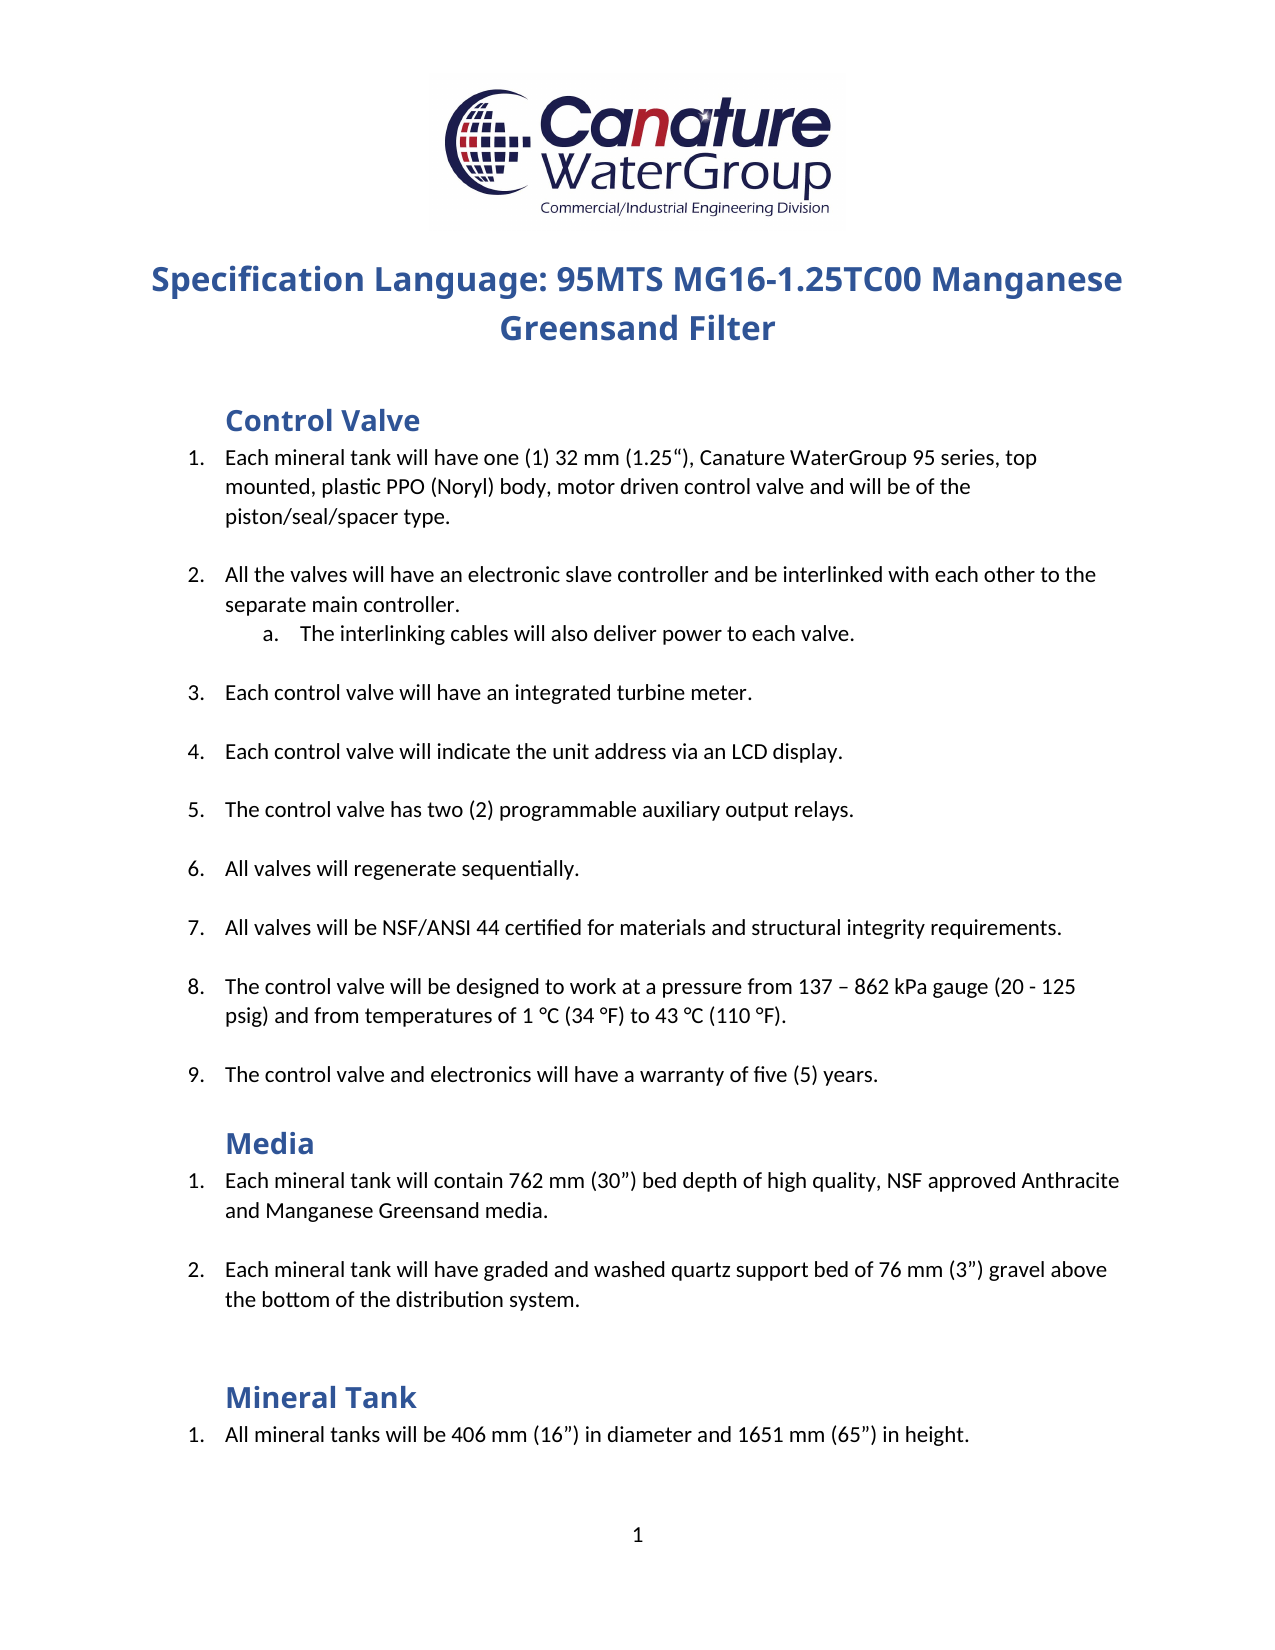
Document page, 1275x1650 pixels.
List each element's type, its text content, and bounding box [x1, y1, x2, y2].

list All valves will regenerate sequentially. [187, 854, 1125, 912]
list Each control valve will have an integrated turbine meter. [187, 678, 1125, 735]
list Each control valve will indicate the unit address via an LCD display. [187, 737, 1125, 794]
list The control valve will be designed to work at a pressure from 137 – 862 kPa gauge (20 - 125 psig) and from temperatures of 1 °C (34 °F) to 43 °C (110 °F). [187, 972, 1125, 1058]
list Each mineral tank will have graded and washed quartz support bed of 76 mm (3”) gravel above the bottom of the distribution system. [187, 1255, 1125, 1313]
list All the valves will have an electronic slave controller and be interlinked with each other to the separate main controller. [187, 561, 1125, 618]
list All valves will be NSF/ANSI 44 certified for materials and structural integrity requirements. [187, 913, 1125, 970]
list The interlinking cables will also deliver power to each valve. [262, 619, 1125, 677]
list Each mineral tank will have one (1) 32 mm (1.25“), Canature WaterGroup 95 series, top mounted, plastic PPO (Noryl) body, motor driven control valve and will be of the piston/seal/spacer type. [187, 443, 1125, 559]
subtitle Media [150, 1124, 1125, 1163]
subtitle Control Valve [150, 400, 1125, 440]
list The control valve and electronics will have a warranty of five (5) years. [187, 1060, 1125, 1088]
list The control valve has two (2) programmable auxiliary output relays. [187, 796, 1125, 853]
subtitle Mineral Tank [150, 1378, 1125, 1417]
list Each mineral tank will contain 762 mm (30”) bed depth of high quality, NSF approved Anthracite and Manganese Greensand media. [187, 1166, 1125, 1224]
list All mineral tanks will be 406 mm (16”) in diameter and 1651 mm (65”) in height. [187, 1421, 1125, 1478]
subtitle Specification Language: 95MTS MG16-1.25TC00 Manganese Greensand Filter [150, 255, 1125, 350]
picture [428, 73, 847, 231]
